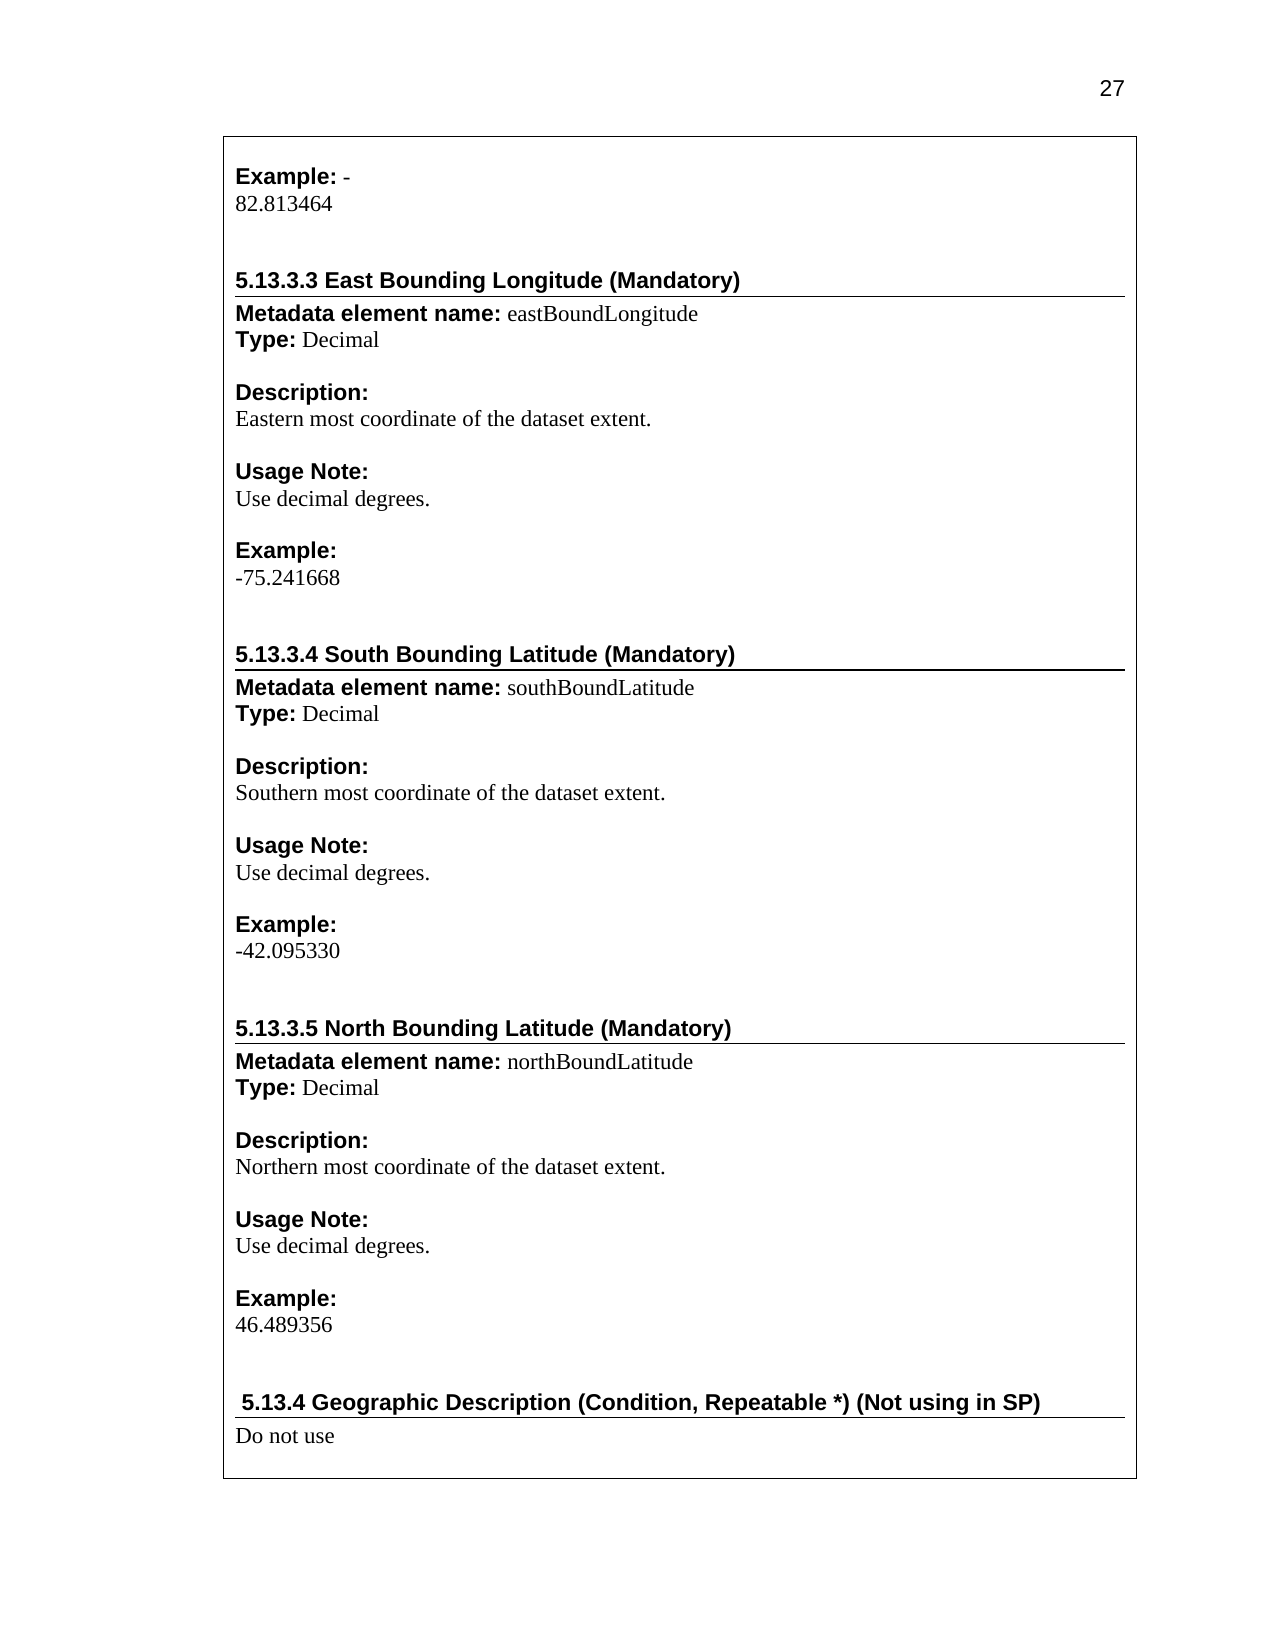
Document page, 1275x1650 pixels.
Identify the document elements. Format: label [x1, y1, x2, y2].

table_header [224, 137, 1136, 1478]
